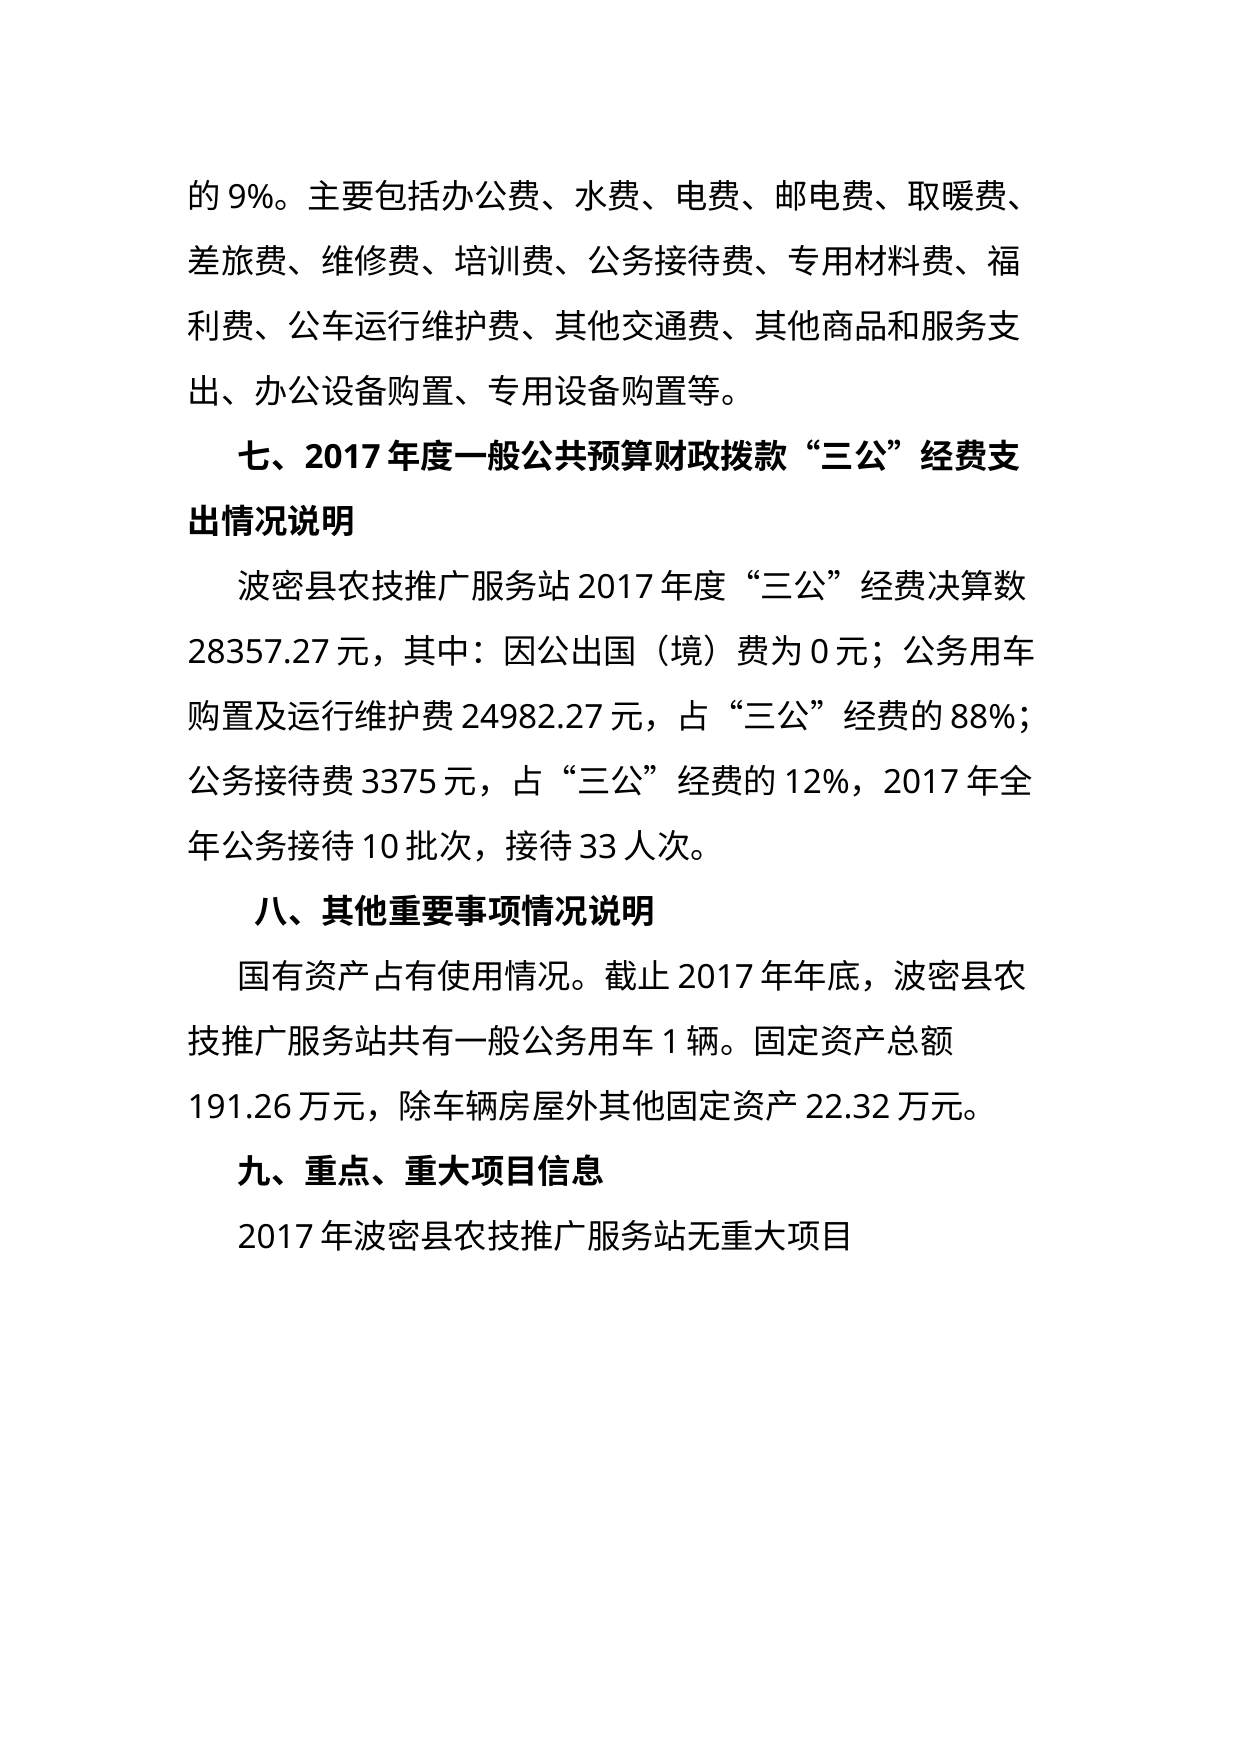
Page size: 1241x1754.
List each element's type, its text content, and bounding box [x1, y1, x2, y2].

text 国有资产占有使用情况。截止2017年年底，波密县农技推广服务站共有一般公务用车1辆。固定资产总额191.26万元，除车辆房屋外其他固定资产22.32万元。 [187, 942, 1053, 1137]
text 九、重点、重大项目信息 [187, 1137, 1053, 1202]
text 波密县农技推广服务站2017年度“三公”经费决算数28357.27元，其中：因公出国（境）费为0元；公务用车购置及运行维护费24982.27元，占“三公”经费的88%；公务接待费3375元，占“三公”经费的12%，2017年全年公务接待10批次，接待33人次。 [187, 552, 1053, 877]
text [187, 162, 1053, 422]
text 2017年波密县农技推广服务站无重大项目 [187, 1202, 1053, 1267]
text 七、2017年度一般公共预算财政拨款“三公”经费支出情况说明 [187, 422, 1053, 552]
text 八、其他重要事项情况说明 [187, 877, 1053, 942]
